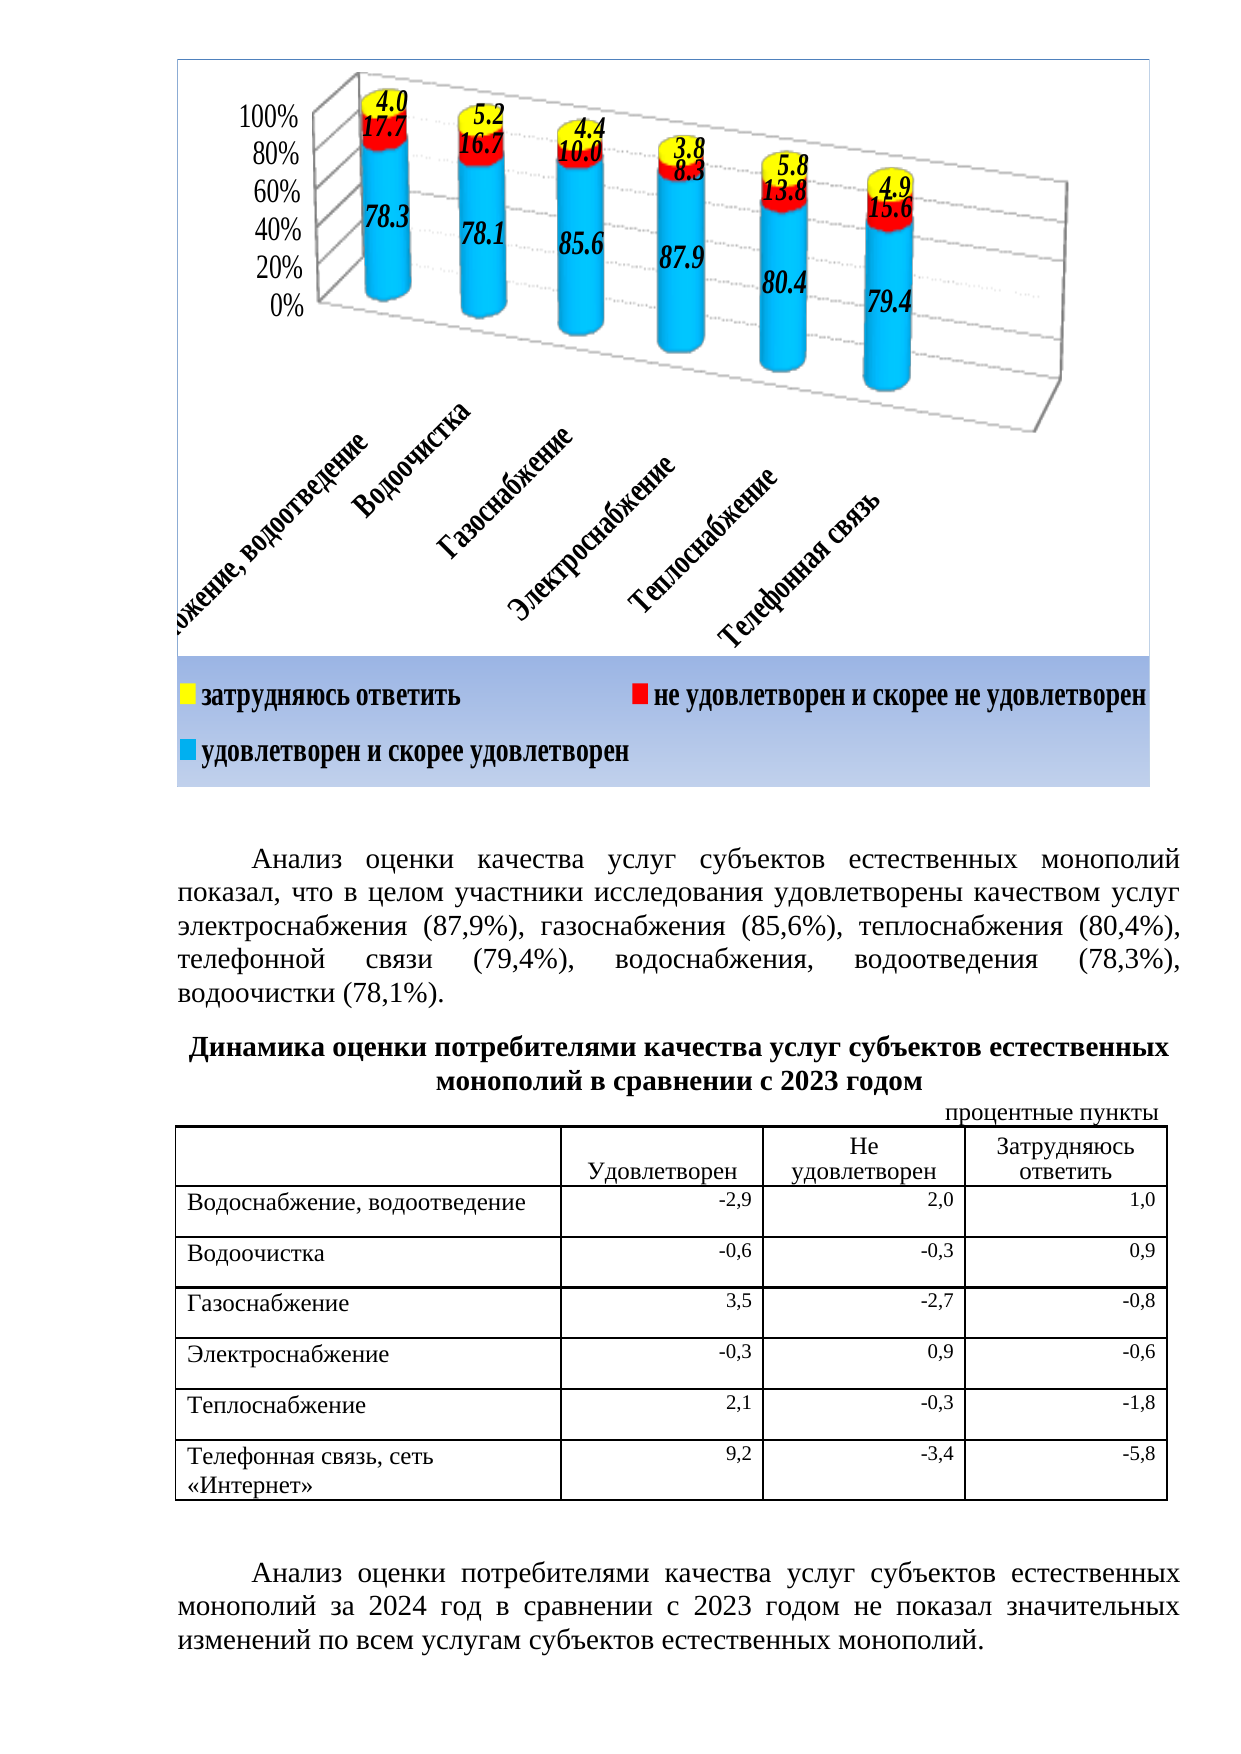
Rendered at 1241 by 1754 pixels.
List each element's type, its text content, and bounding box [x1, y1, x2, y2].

table_cell Телефонная связь, сеть «Интернет» [176, 1441, 560, 1498]
table_header Удовлетворен [562, 1128, 762, 1185]
table_cell Теплоснабжение [176, 1390, 560, 1439]
table_cell 0,9 [764, 1339, 964, 1388]
table_cell -0,6 [966, 1339, 1166, 1388]
table_header Не удовлетворен [764, 1128, 964, 1185]
table_cell 0,9 [966, 1238, 1166, 1286]
table_cell 2,0 [764, 1187, 964, 1236]
text Динамика оценки потребителями качества услуг субъектов естественных монополий в сравнении с 2023 годом [177, 1029, 1181, 1097]
table_cell -3,4 [764, 1441, 964, 1498]
table_cell -2,9 [562, 1187, 762, 1236]
table_cell -0,6 [562, 1238, 762, 1286]
text Анализ оценки качества услуг субъектов естественных монополий показал, что в целом участники исследования удовлетворены качеством услуг электроснабжения (87,9%), газоснабжения (85,6%), теплоснабжения (80,4%), телефонной связи (79,4%), водоснабжения, водоотведения (78,3%), водоочистки (78,1%). [177, 841, 1181, 1009]
table_header [176, 1128, 560, 1185]
table_cell -0,8 [966, 1289, 1166, 1337]
table_header Затрудняюсь ответить [966, 1128, 1166, 1185]
table_cell -2,7 [764, 1289, 964, 1337]
table_cell -0,3 [764, 1238, 964, 1286]
table_cell Водоочистка [176, 1238, 560, 1286]
text Анализ оценки потребителями качества услуг субъектов естественных монополий за 2024 год в сравнении с 2023 годом не показал значительных изменений по всем услугам субъектов естественных монополий. [177, 1555, 1181, 1656]
table_cell -1,8 [966, 1390, 1166, 1439]
table_cell Электроснабжение [176, 1339, 560, 1388]
table_cell 2,1 [562, 1390, 762, 1439]
table_cell -0,3 [562, 1339, 762, 1388]
table_cell -5,8 [966, 1441, 1166, 1498]
text процентные пункты [177, 1097, 1181, 1125]
table_cell Водоснабжение, водоотведение [176, 1187, 560, 1236]
table_cell 3,5 [562, 1289, 762, 1337]
table_cell 9,2 [562, 1441, 762, 1498]
table_cell -0,3 [764, 1390, 964, 1439]
table_cell Газоснабжение [176, 1289, 560, 1337]
table_cell 1,0 [966, 1187, 1166, 1236]
